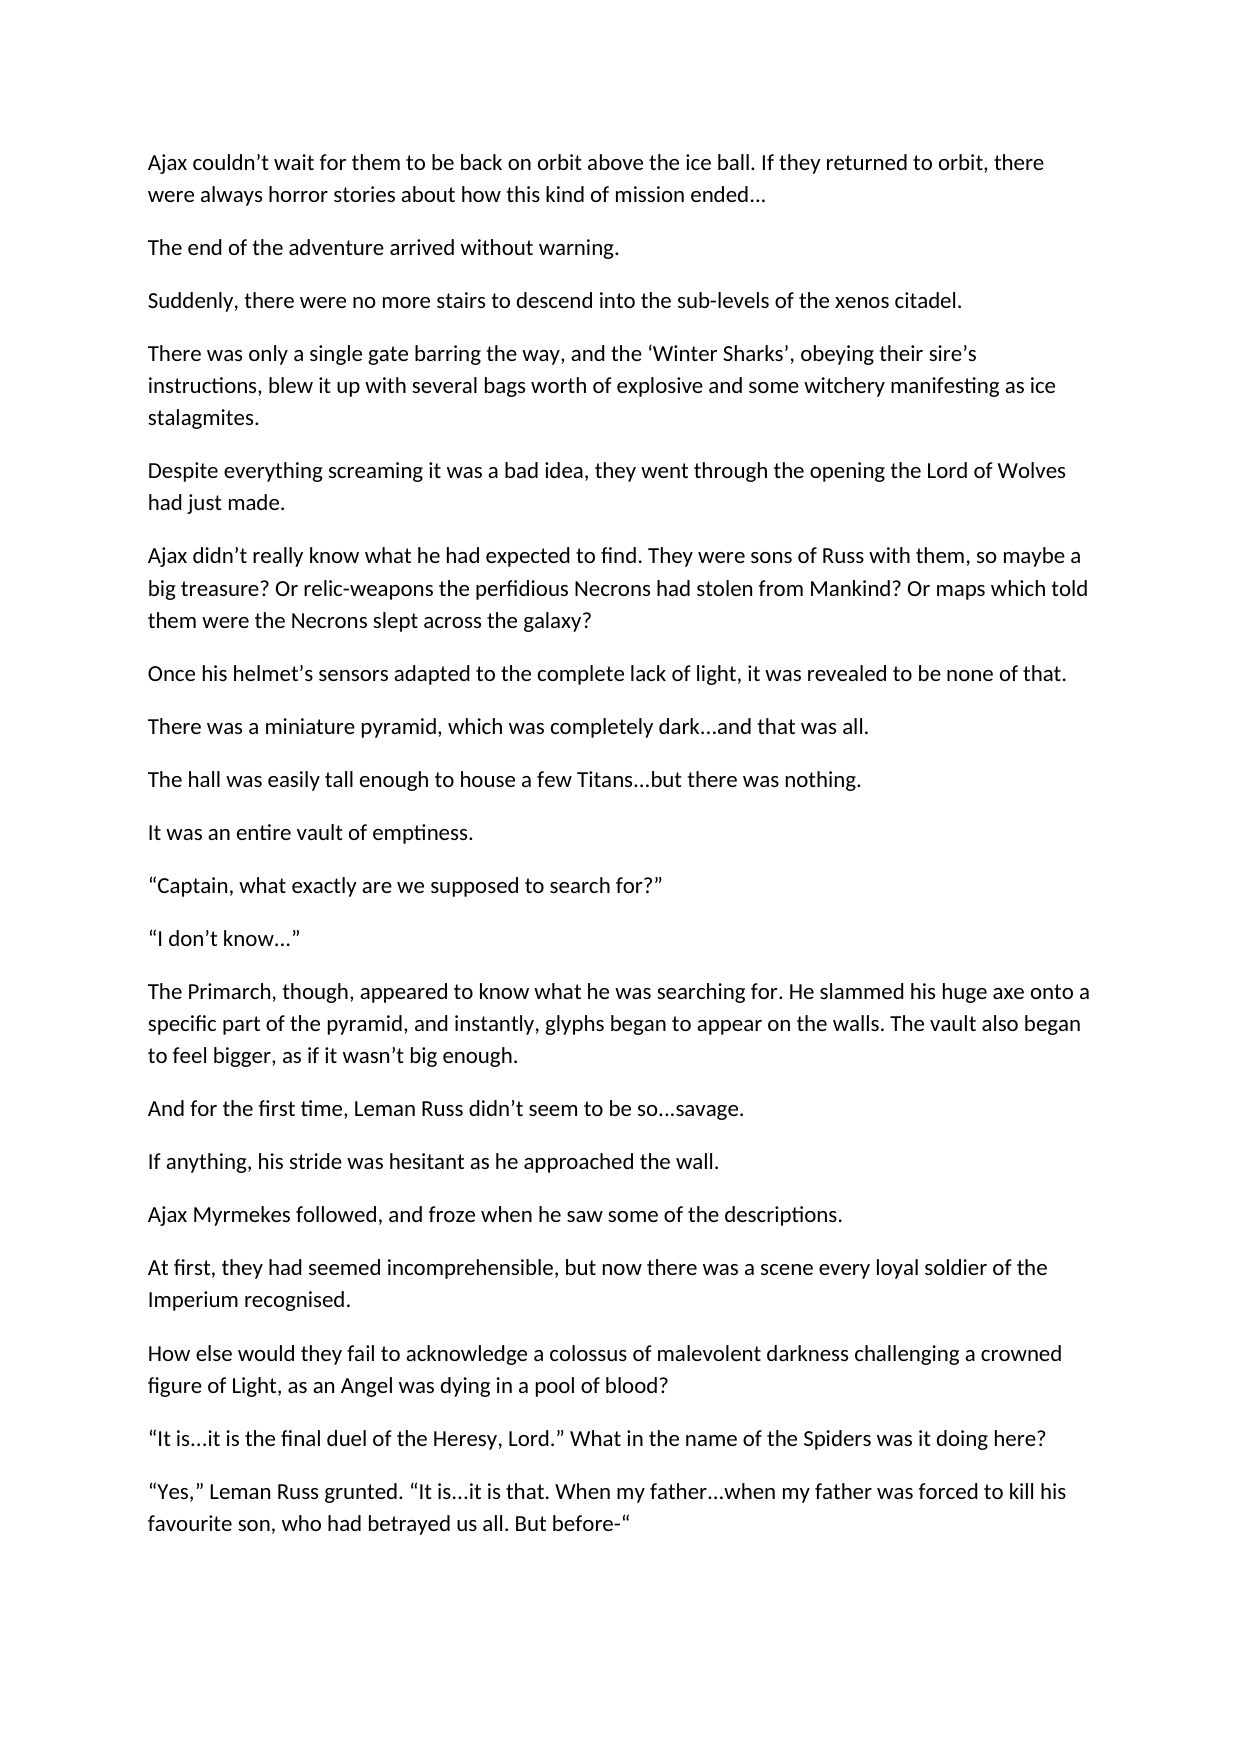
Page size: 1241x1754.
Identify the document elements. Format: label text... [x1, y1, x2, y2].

text It was an entire vault of emptiness. [148, 818, 1093, 846]
text Ajax Myrmekes followed, and froze when he saw some of the descriptions. [148, 1200, 1093, 1228]
text At first, they had seemed incomprehensible, but now there was a scene every loyal soldier of the Imperium recognised. [148, 1253, 1093, 1314]
text “Captain, what exactly are we supposed to search for?” [148, 871, 1093, 899]
text If anything, his stride was hesitant as he approached the wall. [148, 1147, 1093, 1175]
text “I don’t know...” [148, 924, 1093, 952]
text Suddenly, there were no more stairs to descend into the sub-levels of the xenos citadel. [148, 286, 1093, 314]
text Once his helmet’s sensors adapted to the complete lack of light, it was revealed to be none of that. [148, 659, 1093, 687]
text How else would they fail to acknowledge a colossus of malevolent darkness challenging a crowned figure of Light, as an Angel was dying in a pool of blood? [148, 1339, 1093, 1399]
text And for the first time, Leman Russ didn’t seem to be so...savage. [148, 1094, 1093, 1122]
text Ajax couldn’t wait for them to be back on orbit above the ice ball. If they returned to orbit, there were always horror stories about how this kind of mission ended... [148, 148, 1093, 208]
text Despite everything screaming it was a bad idea, they went through the opening the Lord of Wolves had just made. [148, 456, 1093, 516]
text “It is...it is the final duel of the Heresy, Lord.” What in the name of the Spiders was it doing here? [148, 1424, 1093, 1452]
text The end of the adventure arrived without warning. [148, 233, 1093, 261]
text Ajax didn’t really know what he had expected to find. They were sons of Russ with them, so maybe a big treasure? Or relic-weapons the perfidious Necrons had stolen from Mankind? Or maps which told them were the Necrons slept across the galaxy? [148, 541, 1093, 634]
text There was a miniature pyramid, which was completely dark...and that was all. [148, 712, 1093, 740]
text The hall was easily tall enough to house a few Titans...but there was nothing. [148, 765, 1093, 793]
text There was only a single gate barring the way, and the ‘Winter Sharks’, obeying their sire’s instructions, blew it up with several bags worth of explosive and some witchery manifesting as ice stalagmites. [148, 339, 1093, 431]
text The Primarch, though, appeared to know what he was searching for. He slammed his huge axe onto a specific part of the pyramid, and instantly, glyphs began to appear on the walls. The vault also began to feel bigger, as if it wasn’t big enough. [148, 977, 1093, 1069]
text “Yes,” Leman Russ grunted. “It is...it is that. When my father...when my father was forced to kill his favourite son, who had betrayed us all. But before-“ [148, 1477, 1093, 1537]
